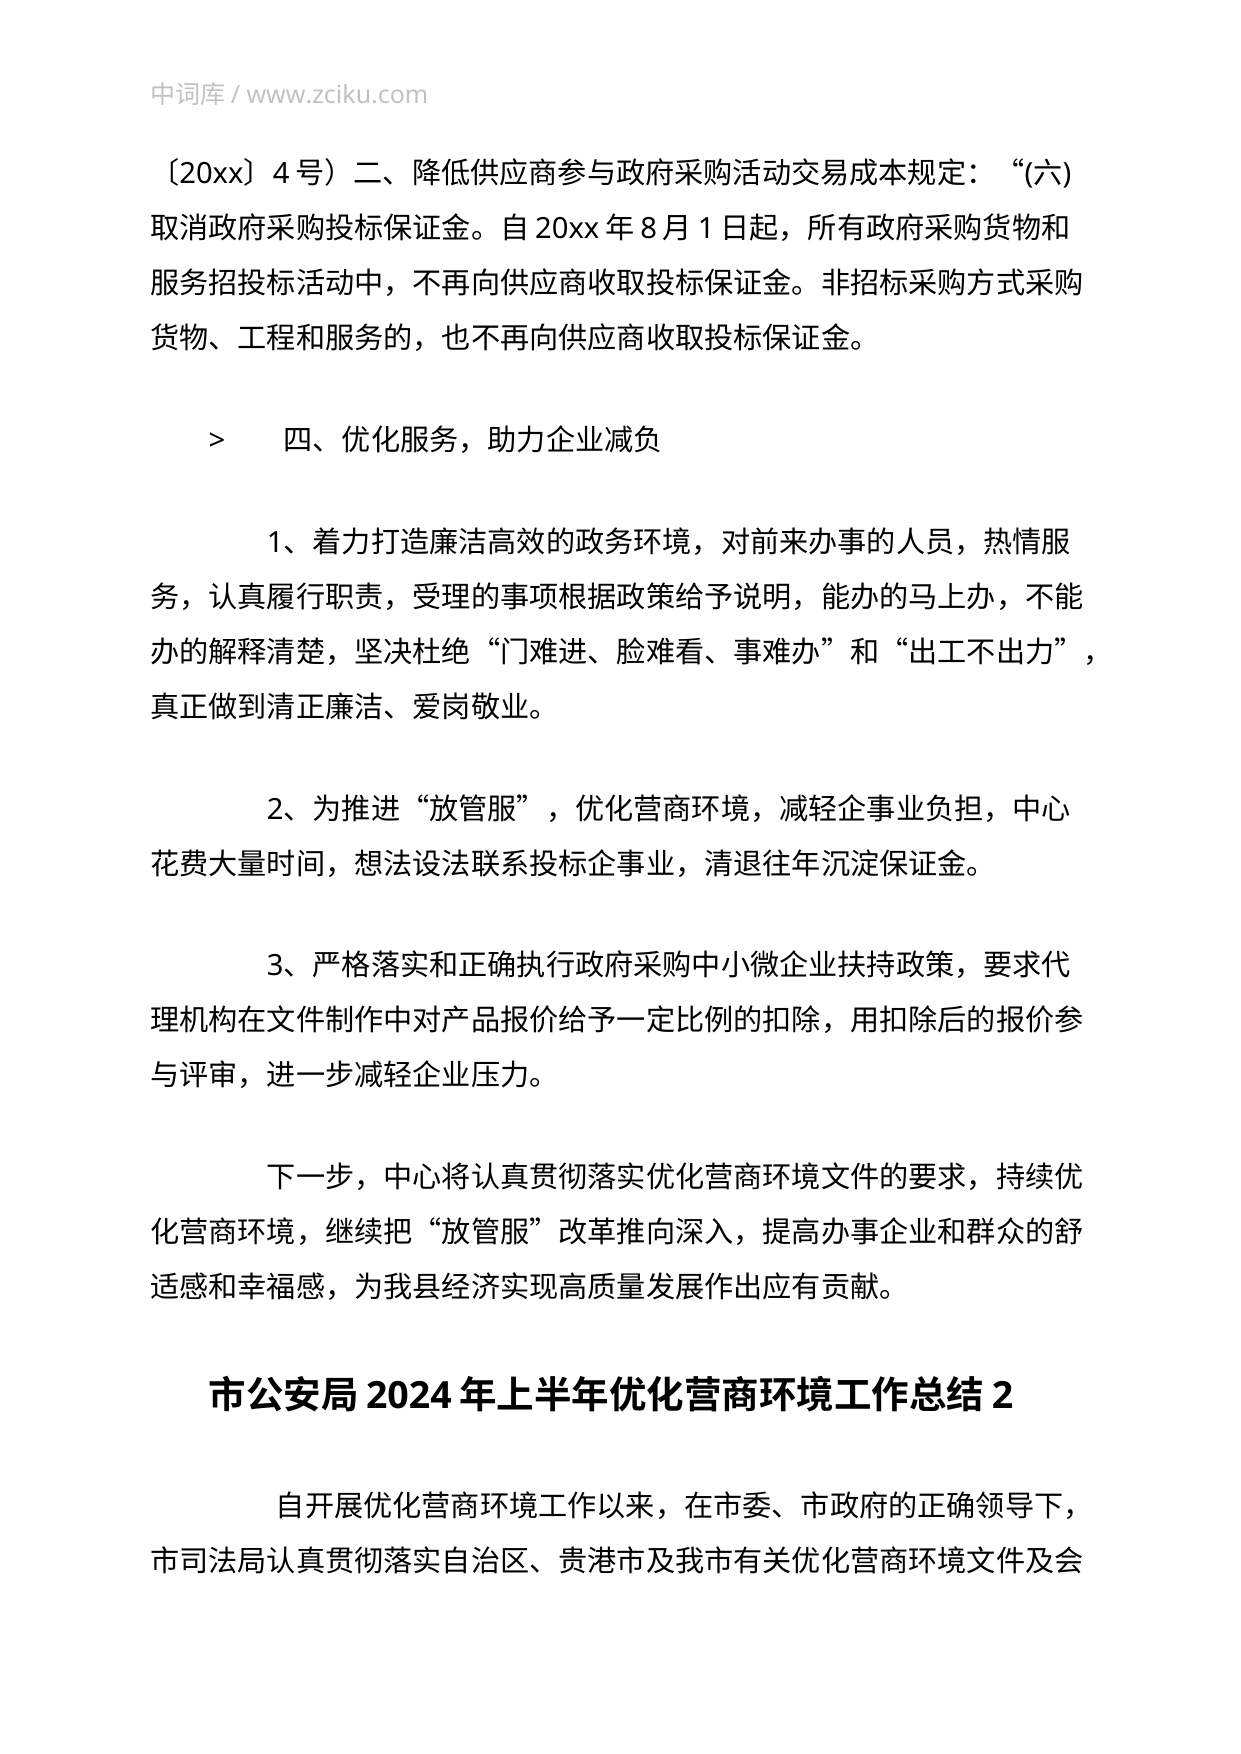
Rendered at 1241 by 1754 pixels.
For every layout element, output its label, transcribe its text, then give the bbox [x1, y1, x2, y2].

text > 四、优化服务，助力企业减负 [150, 417, 1090, 459]
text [150, 1483, 1090, 1580]
text 下一步，中心将认真贯彻落实优化营商环境文件的要求，持续优化营商环境，继续把“放管服”改革推向深入，提高办事企业和群众的舒适感和幸福感，为我县经济实现高质量发展作出应有贡献。 [150, 1154, 1090, 1306]
text 3、严格落实和正确执行政府采购中小微企业扶持政策，要求代理机构在文件制作中对产品报价给予一定比例的扣除，用扣除后的报价参与评审，进一步减轻企业压力。 [150, 942, 1090, 1094]
text 市公安局2024年上半年优化营商环境工作总结2 [150, 1365, 1090, 1420]
text 1、着力打造廉洁高效的政务环境，对前来办事的人员，热情服务，认真履行职责，受理的事项根据政策给予说明，能办的马上办，不能办的解释清楚，坚决杜绝“门难进、脸难看、事难办”和“出工不出力”，真正做到清正廉洁、爱岗敬业。 [150, 519, 1090, 726]
text 2、为推进“放管服”，优化营商环境，减轻企事业负担，中心花费大量时间，想法设法联系投标企事业，清退往年沉淀保证金。 [150, 785, 1090, 882]
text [150, 150, 1090, 357]
